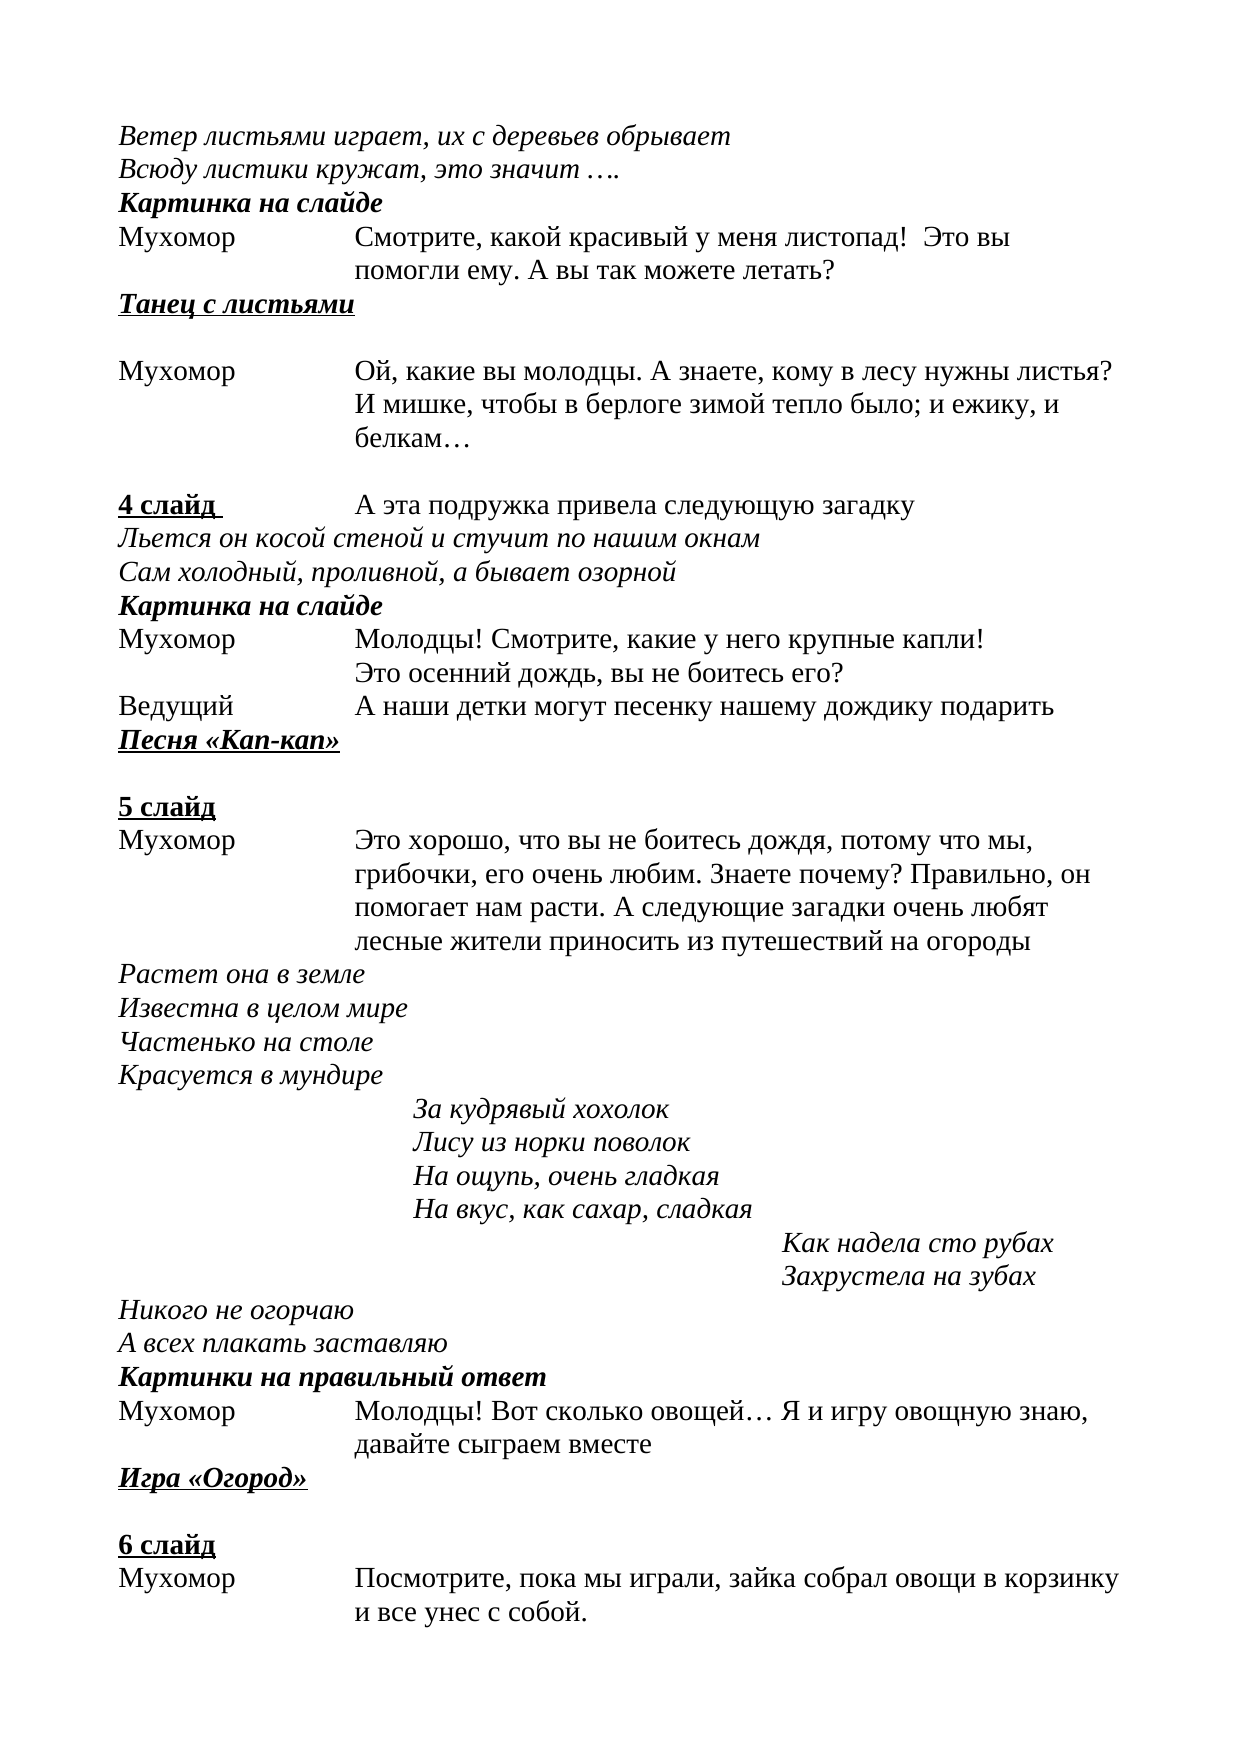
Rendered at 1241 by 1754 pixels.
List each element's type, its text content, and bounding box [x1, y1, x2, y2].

text Известна в целом мире [118, 990, 1122, 1024]
text За кудрявый хохолок [118, 1091, 1122, 1124]
text Частенько на столе [118, 1024, 1122, 1057]
text На ощупь, очень гладкая [118, 1158, 1122, 1191]
text Песня «Кап-кап» [118, 722, 1122, 755]
text Лису из норки поволок [118, 1124, 1122, 1158]
text А всех плакать заставляю [118, 1326, 1122, 1359]
text Картинки на правильный ответ [118, 1359, 1122, 1393]
text Красуется в мундире [118, 1057, 1122, 1091]
text Захрустела на зубах [118, 1258, 1122, 1292]
text Растет она в земле [118, 957, 1122, 990]
text Мухомор Смотрите, какой красивый у меня листопад! Это вы помогли ему. А вы так можете летать? [118, 219, 1122, 286]
text Мухомор Молодцы! Смотрите, какие у него крупные капли! [118, 621, 1122, 655]
text Игра «Огород» [118, 1460, 1122, 1493]
text Льется он косой стеной и стучит по нашим окнам [118, 521, 1122, 554]
text Это осенний дождь, вы не боитесь его? [118, 655, 1122, 688]
text 5 слайд [118, 789, 1122, 822]
text Картинка на слайде [118, 588, 1122, 621]
text На вкус, как сахар, сладкая [118, 1191, 1122, 1225]
text Никого не огорчаю [118, 1292, 1122, 1326]
text Мухомор Ой, какие вы молодцы. А знаете, кому в лесу нужны листья? И мишке, чтобы в берлоге зимой тепло было; и ежику, и белкам… [118, 353, 1122, 453]
text Как надела сто рубах [118, 1225, 1122, 1258]
text Ветер листьями играет, их с деревьев обрывает [118, 118, 1122, 152]
text Сам холодный, проливной, а бывает озорной [118, 554, 1122, 588]
text Танец с листьями [118, 286, 1122, 319]
text 4 слайд А эта подружка привела следующую загадку [118, 487, 1122, 521]
text Ведущий А наши детки могут песенку нашему дождику подарить [118, 688, 1122, 722]
text Мухомор Молодцы! Вот сколько овощей… Я и игру овощную знаю, давайте сыграем вместе [118, 1393, 1122, 1460]
text Мухомор Это хорошо, что вы не боитесь дождя, потому что мы, грибочки, его очень любим. Знаете почему? Правильно, он помогает нам расти. А следующие загадки очень любят лесные жители приносить из путешествий на огороды [118, 822, 1122, 957]
text Мухомор Посмотрите, пока мы играли, зайка собрал овощи в корзинку и все унес с собой. [118, 1560, 1122, 1627]
text Картинка на слайде [118, 185, 1122, 219]
text 6 слайд [118, 1527, 1122, 1560]
text Всюду листики кружат, это значит …. [118, 152, 1122, 185]
